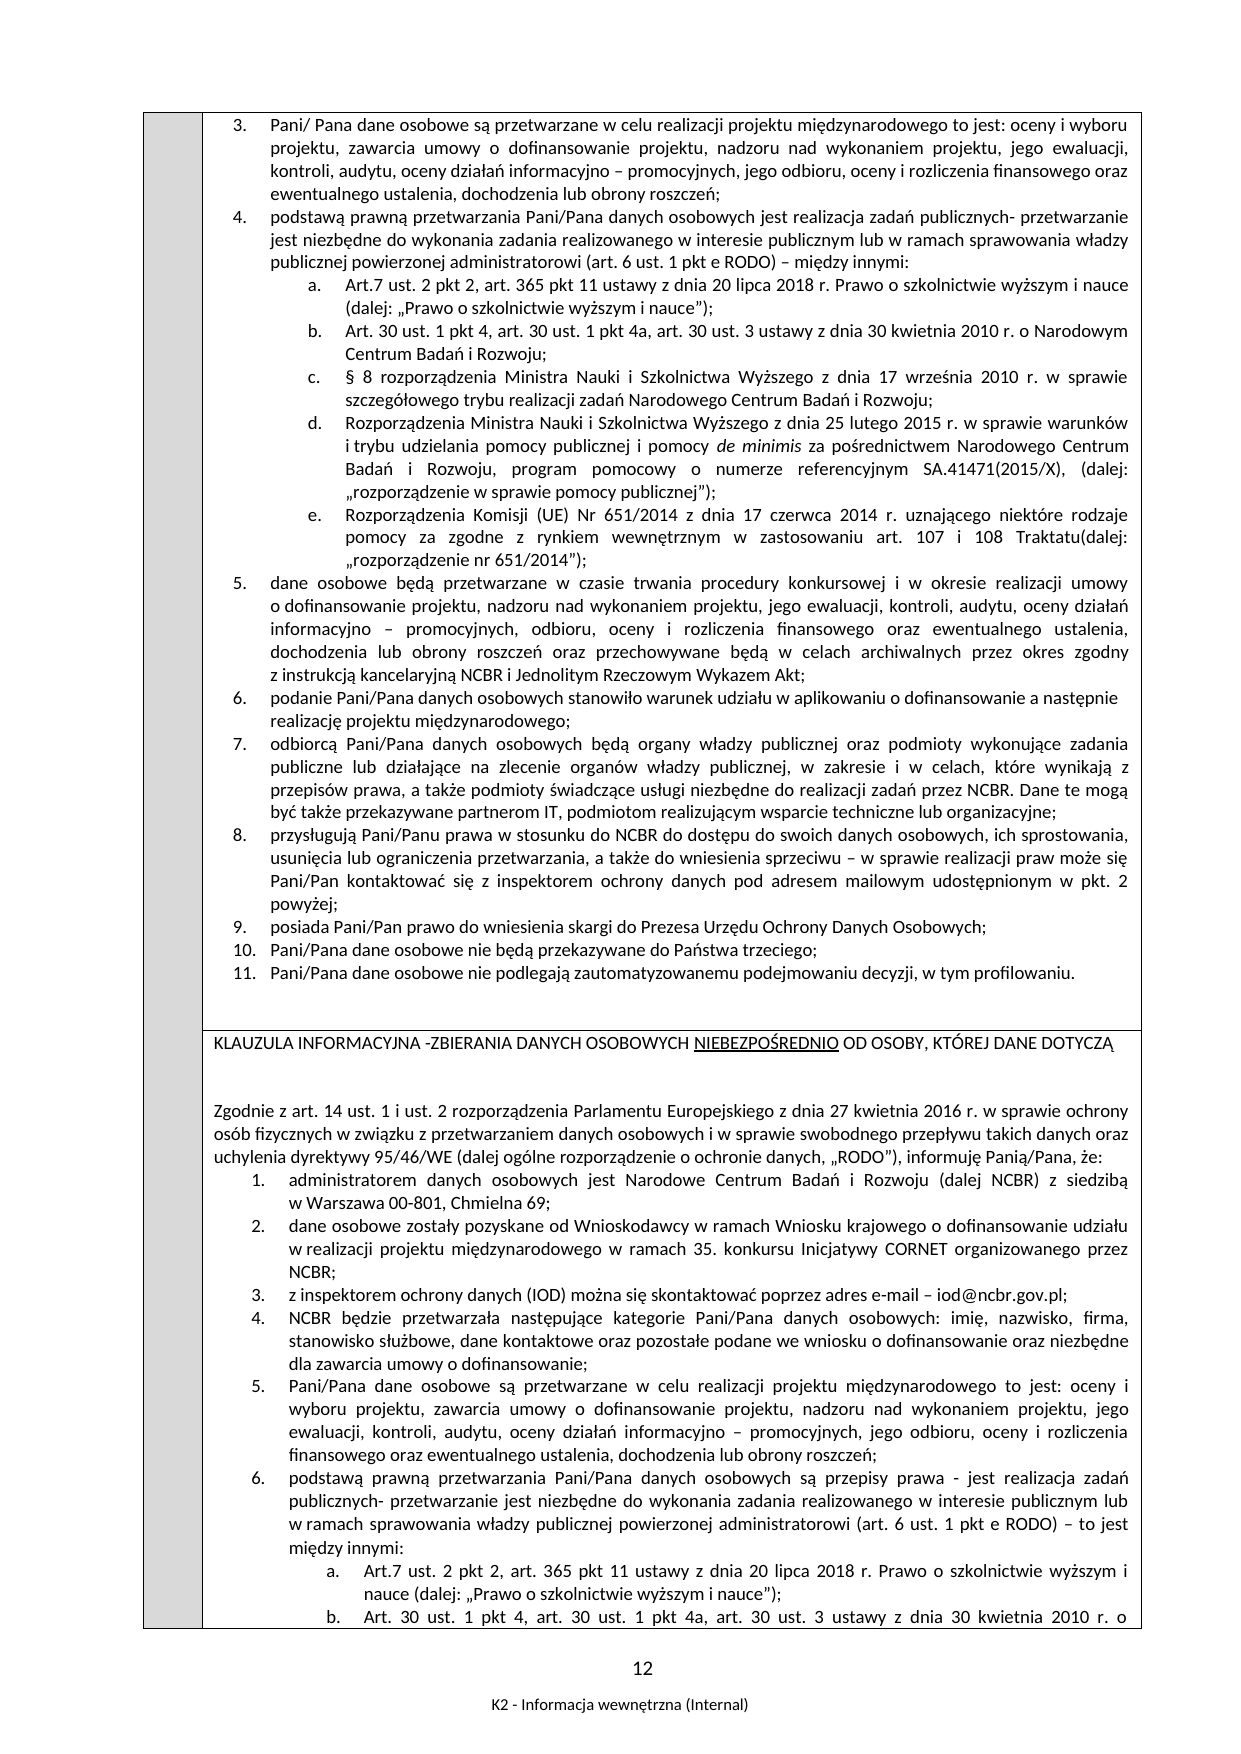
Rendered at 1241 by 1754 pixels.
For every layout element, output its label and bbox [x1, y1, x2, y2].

table_cell [203, 1031, 1141, 1628]
table_cell [203, 113, 1141, 1030]
